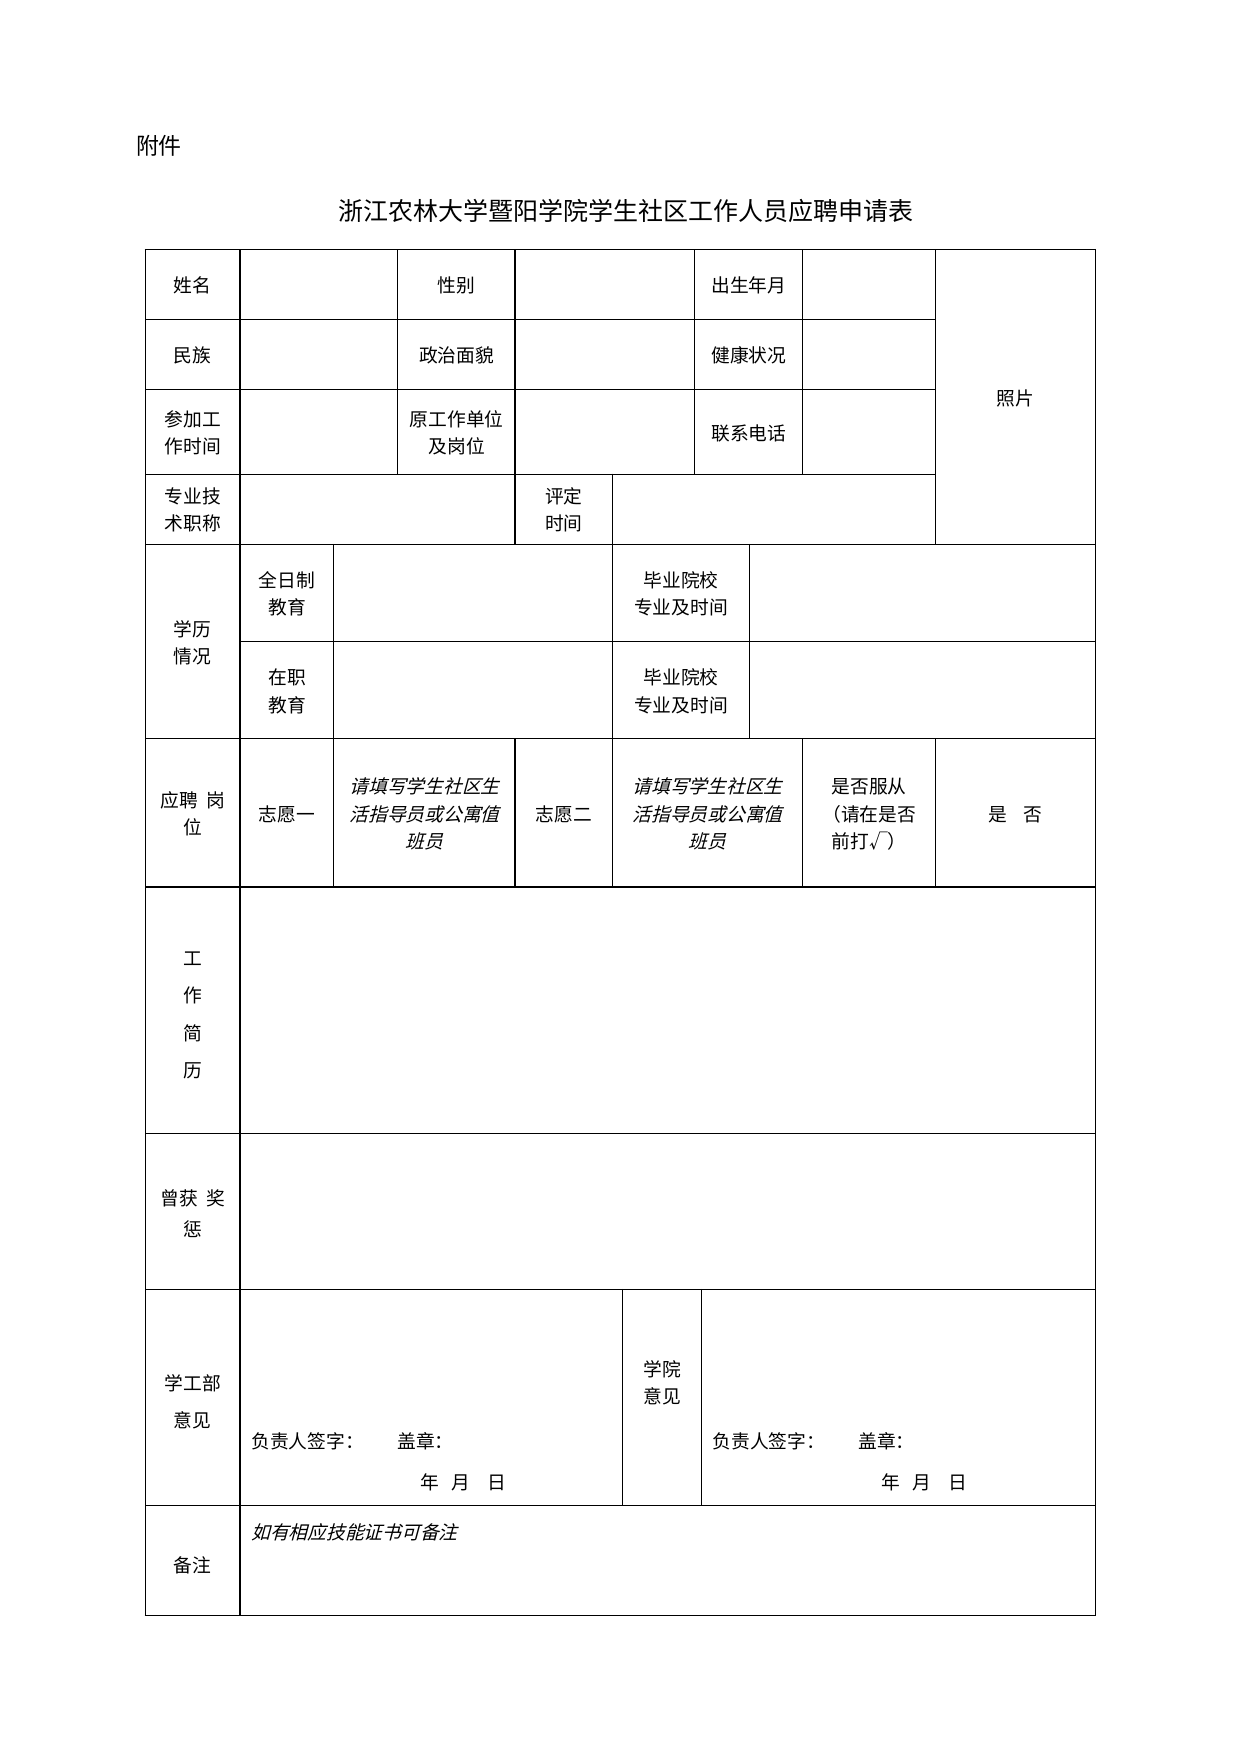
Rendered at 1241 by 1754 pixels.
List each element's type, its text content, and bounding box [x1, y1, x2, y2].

table_cell 全日制 教育 [241, 545, 333, 641]
table_cell 参加工 作时间 [146, 390, 239, 473]
table_cell 毕业院校 专业及时间 [613, 545, 749, 641]
table_cell 学院意见 [623, 1290, 701, 1505]
table_cell 学历 情况 [146, 545, 239, 738]
table_cell 如有相应技能证书可备注 [241, 1506, 1095, 1615]
table_cell 联系电话 [695, 390, 802, 473]
table_cell 在职 教育 [241, 642, 333, 738]
table_cell 专业技术职称 [146, 475, 239, 544]
text 附件 [136, 112, 1116, 177]
table_header [241, 250, 397, 319]
table_cell 毕业院校 专业及时间 [613, 642, 749, 738]
table_cell 民族 [146, 320, 239, 389]
table_cell [241, 320, 397, 389]
table_cell [241, 1134, 1095, 1289]
table_header 出生年月 [695, 250, 802, 319]
table_cell [750, 545, 1095, 641]
table_cell 备注 [146, 1506, 239, 1615]
table_cell 请填写学生社区生活指导员或公寓值班员 [334, 739, 514, 886]
table_cell 原工作单位及岗位 [398, 390, 514, 473]
table_cell [516, 320, 694, 389]
table_cell 政治面貌 [398, 320, 514, 389]
table_cell [334, 545, 612, 641]
table_cell [334, 642, 612, 738]
table_header [516, 250, 694, 319]
table_cell 是否服从（请在是否前打√） [803, 739, 935, 886]
table_cell 是 否 [936, 739, 1095, 886]
table_cell [241, 888, 1095, 1133]
table_cell 工 作 简 历 [146, 888, 239, 1133]
table_cell 志愿一 [241, 739, 333, 886]
text 浙江农林大学暨阳学院学生社区工作人员应聘申请表 [136, 177, 1116, 242]
table_cell 曾获 奖惩 [146, 1134, 239, 1289]
table_cell [750, 642, 1095, 738]
table_cell 健康状况 [695, 320, 802, 389]
table_cell 评定 时间 [516, 475, 612, 544]
table_cell [803, 390, 935, 473]
table_cell [516, 390, 694, 473]
table_cell 应聘 岗位 [146, 739, 239, 886]
table_cell 志愿二 [516, 739, 612, 886]
table_header [803, 250, 935, 319]
table_header 照片 [936, 250, 1095, 544]
table_cell [803, 320, 935, 389]
table_header 姓名 [146, 250, 239, 319]
table_cell [241, 390, 397, 473]
table_cell 负责人签字： 盖章： 年 月 日 [241, 1290, 622, 1505]
table_cell 负责人签字： 盖章： 年 月 日 [702, 1290, 1095, 1505]
table_cell [241, 475, 514, 544]
table_header 性别 [398, 250, 514, 319]
table_cell 学工部意见 [146, 1290, 239, 1505]
table_cell [613, 475, 935, 544]
table_cell 请填写学生社区生活指导员或公寓值班员 [613, 739, 802, 886]
